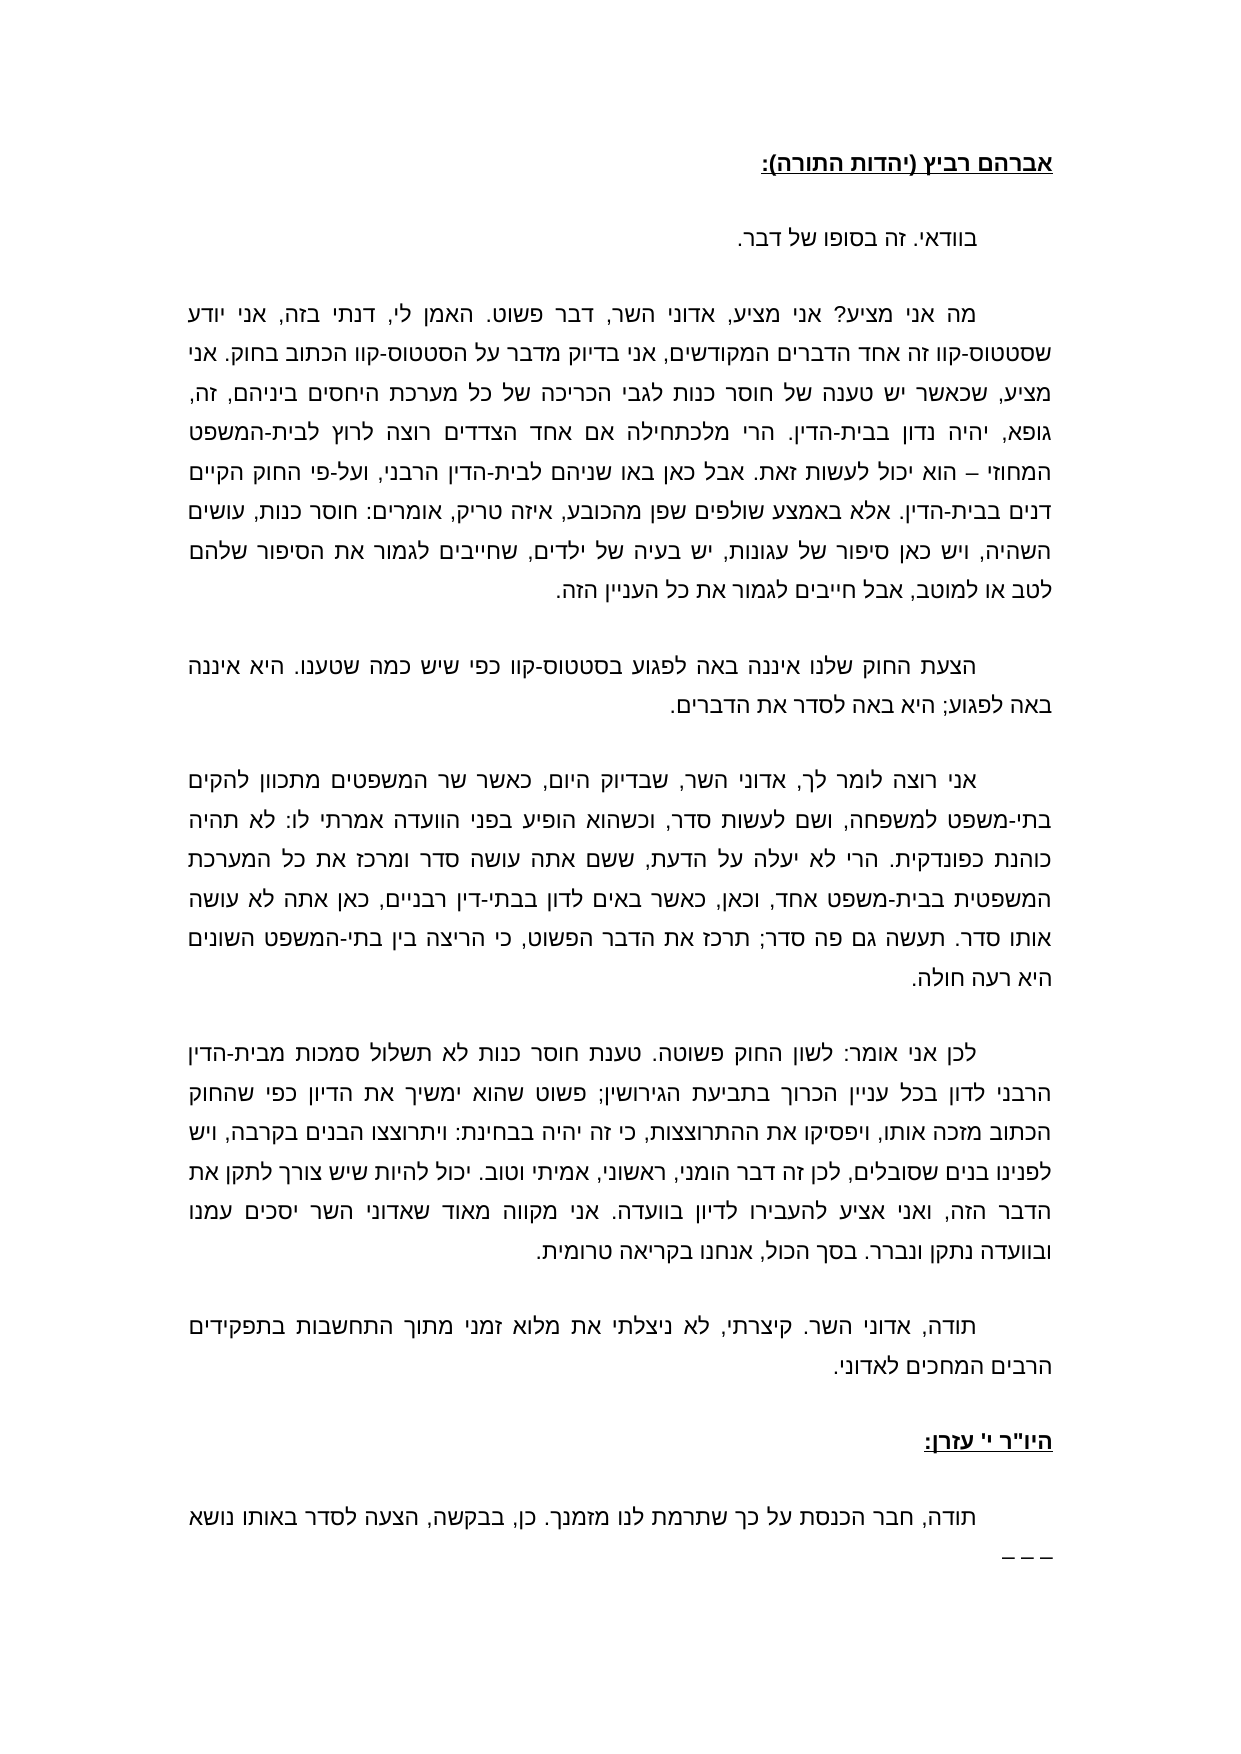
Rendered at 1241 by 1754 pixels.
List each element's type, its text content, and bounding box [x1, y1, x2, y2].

text תודה, חבר הכנסת על כך שתרמת לנו מזמנך. כן, בבקשה, הצעה לסדר באותו נושא – – – [187, 1503, 1053, 1569]
text הצעת החוק שלנו איננה באה לפגוע בסטטוס-קוו כפי שיש כמה שטענו. היא איננה באה לפגוע; היא באה לסדר את הדברים. [187, 653, 1053, 718]
text מה אני מציע? אני מציע, אדוני השר, דבר פשוט. האמן לי, דנתי בזה, אני יודע שסטטוס-קוו זה אחד הדברים המקודשים, אני בדיוק מדבר על הסטטוס-קוו הכתוב בחוק. אני מציע, שכאשר יש טענה של חוסר כנות לגבי הכריכה של כל מערכת היחסים ביניהם, זה, גופא, יהיה נדון בבית-הדין. הרי מלכתחילה אם אחד הצדדים רוצה לרוץ לבית-המשפט המחוזי – הוא יכול לעשות זאת. אבל כאן באו שניהם לבית-הדין הרבני, ועל-פי החוק הקיים דנים בבית-הדין. אלא באמצע שולפים שפן מהכובע, איזה טריק, אומרים: חוסר כנות, עושים השהיה, ויש כאן סיפור של עגונות, יש בעיה של ילדים, שחייבים לגמור את הסיפור שלהם לטב או למוטב, אבל חייבים לגמור את כל העניין הזה. [187, 301, 1053, 603]
text אברהם רביץ (יהדות התורה): [187, 150, 1053, 176]
text בוודאי. זה בסופו של דבר. [187, 225, 1053, 252]
text תודה, אדוני השר. קיצרתי, לא ניצלתי את מלוא זמני מתוך התחשבות בתפקידים הרבים המחכים לאדוני. [187, 1313, 1053, 1379]
text לכן אני אומר: לשון החוק פשוטה. טענת חוסר כנות לא תשלול סמכות מבית-הדין הרבני לדון בכל עניין הכרוך בתביעת הגירושין; פשוט שהוא ימשיך את הדיון כפי שהחוק הכתוב מזכה אותו, ויפסיקו את ההתרוצצות, כי זה יהיה בבחינת: ויתרוצצו הבנים בקרבה, ויש לפנינו בנים שסובלים, לכן זה דבר הומני, ראשוני, אמיתי וטוב. יכול להיות שיש צורך לתקן את הדבר הזה, ואני אציע להעבירו לדיון בוועדה. אני מקווה מאוד שאדוני השר יסכים עמנו ובוועדה נתקן ונברר. בסך הכול, אנחנו בקריאה טרומית. [187, 1040, 1053, 1264]
text אני רוצה לומר לך, אדוני השר, שבדיוק היום, כאשר שר המשפטים מתכוון להקים בתי-משפט למשפחה, ושם לעשות סדר, וכשהוא הופיע בפני הוועדה אמרתי לו: לא תהיה כוהנת כפונדקית. הרי לא יעלה על הדעת, ששם אתה עושה סדר ומרכז את כל המערכת המשפטית בבית-משפט אחד, וכאן, כאשר באים לדון בבתי-דין רבניים, כאן אתה לא עושה אותו סדר. תעשה גם פה סדר; תרכז את הדבר הפשוט, כי הריצה בין בתי-המשפט השונים היא רעה חולה. [187, 767, 1053, 991]
text היו"ר י' עזרן: [187, 1428, 1053, 1454]
